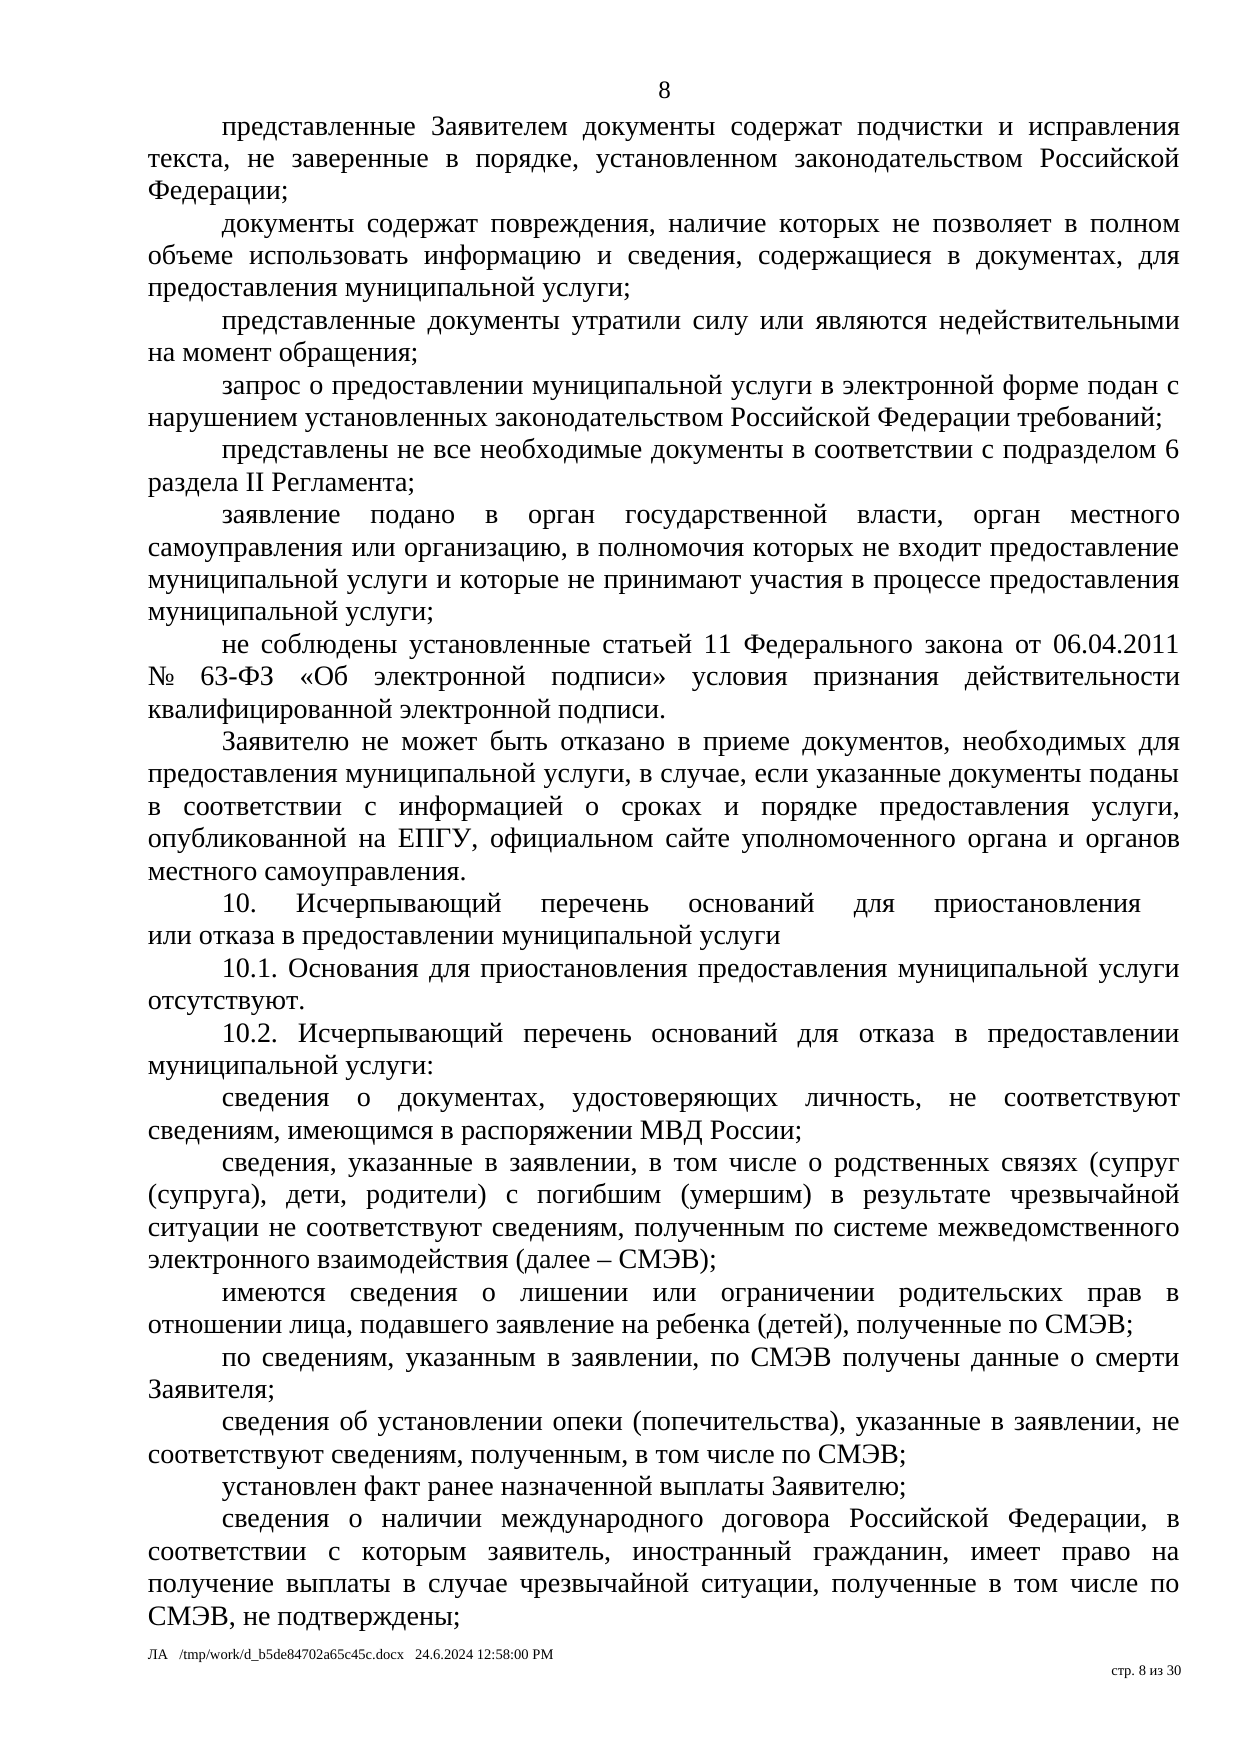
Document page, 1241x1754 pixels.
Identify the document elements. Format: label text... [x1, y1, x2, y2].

text сведения, указанные в заявлении, в том числе о родственных связях (супруг (супруга), дети, родители) с погибшим (умершим) в результате чрезвычайной ситуации не соответствуют сведениям, полученным по системе межведомственного электронного взаимодействия (далее – СМЭВ); [148, 1145, 1181, 1275]
text сведения о наличии международного договора Российской Федерации, в соответствии с которым заявитель, иностранный гражданин, имеет право на получение выплаты в случае чрезвычайной ситуации, полученные в том числе по СМЭВ, не подтверждены; [148, 1502, 1181, 1631]
text не соблюдены установленные статьей 11 Федерального закона от 06.04.2011 № 63-ФЗ «Об электронной подписи» условия признания действительности квалифицированной электронной подписи. [148, 627, 1181, 724]
text имеются сведения о лишении или ограничении родительских прав в отношении лица, подавшего заявление на ребенка (детей), полученные по СМЭВ; [148, 1275, 1181, 1339]
text представленные Заявителем документы содержат подчистки и исправления текста, не заверенные в порядке, установленном законодательством Российской Федерации; [148, 108, 1181, 206]
text сведения о документах, удостоверяющих личность, не соответствуют сведениям, имеющимся в распоряжении МВД России; [148, 1080, 1181, 1145]
text заявление подано в орган государственной власти, орган местного самоуправления или организацию, в полномочия которых не входит предоставление муниципальной услуги и которые не принимают участия в процессе предоставления муниципальной услуги; [148, 497, 1181, 627]
text документы содержат повреждения, наличие которых не позволяет в полном объеме использовать информацию и сведения, содержащиеся в документах, для предоставления муниципальной услуги; [148, 206, 1181, 303]
text 10.1. Основания для приостановления предоставления муниципальной услуги отсутствуют. [148, 951, 1181, 1016]
text представленные документы утратили силу или являются недействительными на момент обращения; [148, 303, 1181, 368]
text Заявителю не может быть отказано в приеме документов, необходимых для предоставления муниципальной услуги, в случае, если указанные документы поданы в соответствии с информацией о сроках и порядке предоставления услуги, опубликованной на ЕПГУ, официальном сайте уполномоченного органа и органов местного самоуправления. [148, 724, 1181, 886]
text установлен факт ранее назначенной выплаты Заявителю; [148, 1469, 1181, 1502]
text представлены не все необходимые документы в соответствии с подразделом 6 раздела II Регламента; [148, 432, 1181, 497]
text запрос о предоставлении муниципальной услуги в электронной форме подан с нарушением установленных законодательством Российской Федерации требований; [148, 368, 1181, 432]
text 10. Исчерпывающий перечень оснований для приостановления или отказа в предоставлении муниципальной услуги [148, 886, 1181, 951]
text по сведениям, указанным в заявлении, по СМЭВ получены данные о смерти Заявителя; [148, 1339, 1181, 1404]
text 10.2. Исчерпывающий перечень оснований для отказа в предоставлении муниципальной услуги: [148, 1016, 1181, 1080]
text сведения об установлении опеки (попечительства), указанные в заявлении, не соответствуют сведениям, полученным, в том числе по СМЭВ; [148, 1404, 1181, 1469]
